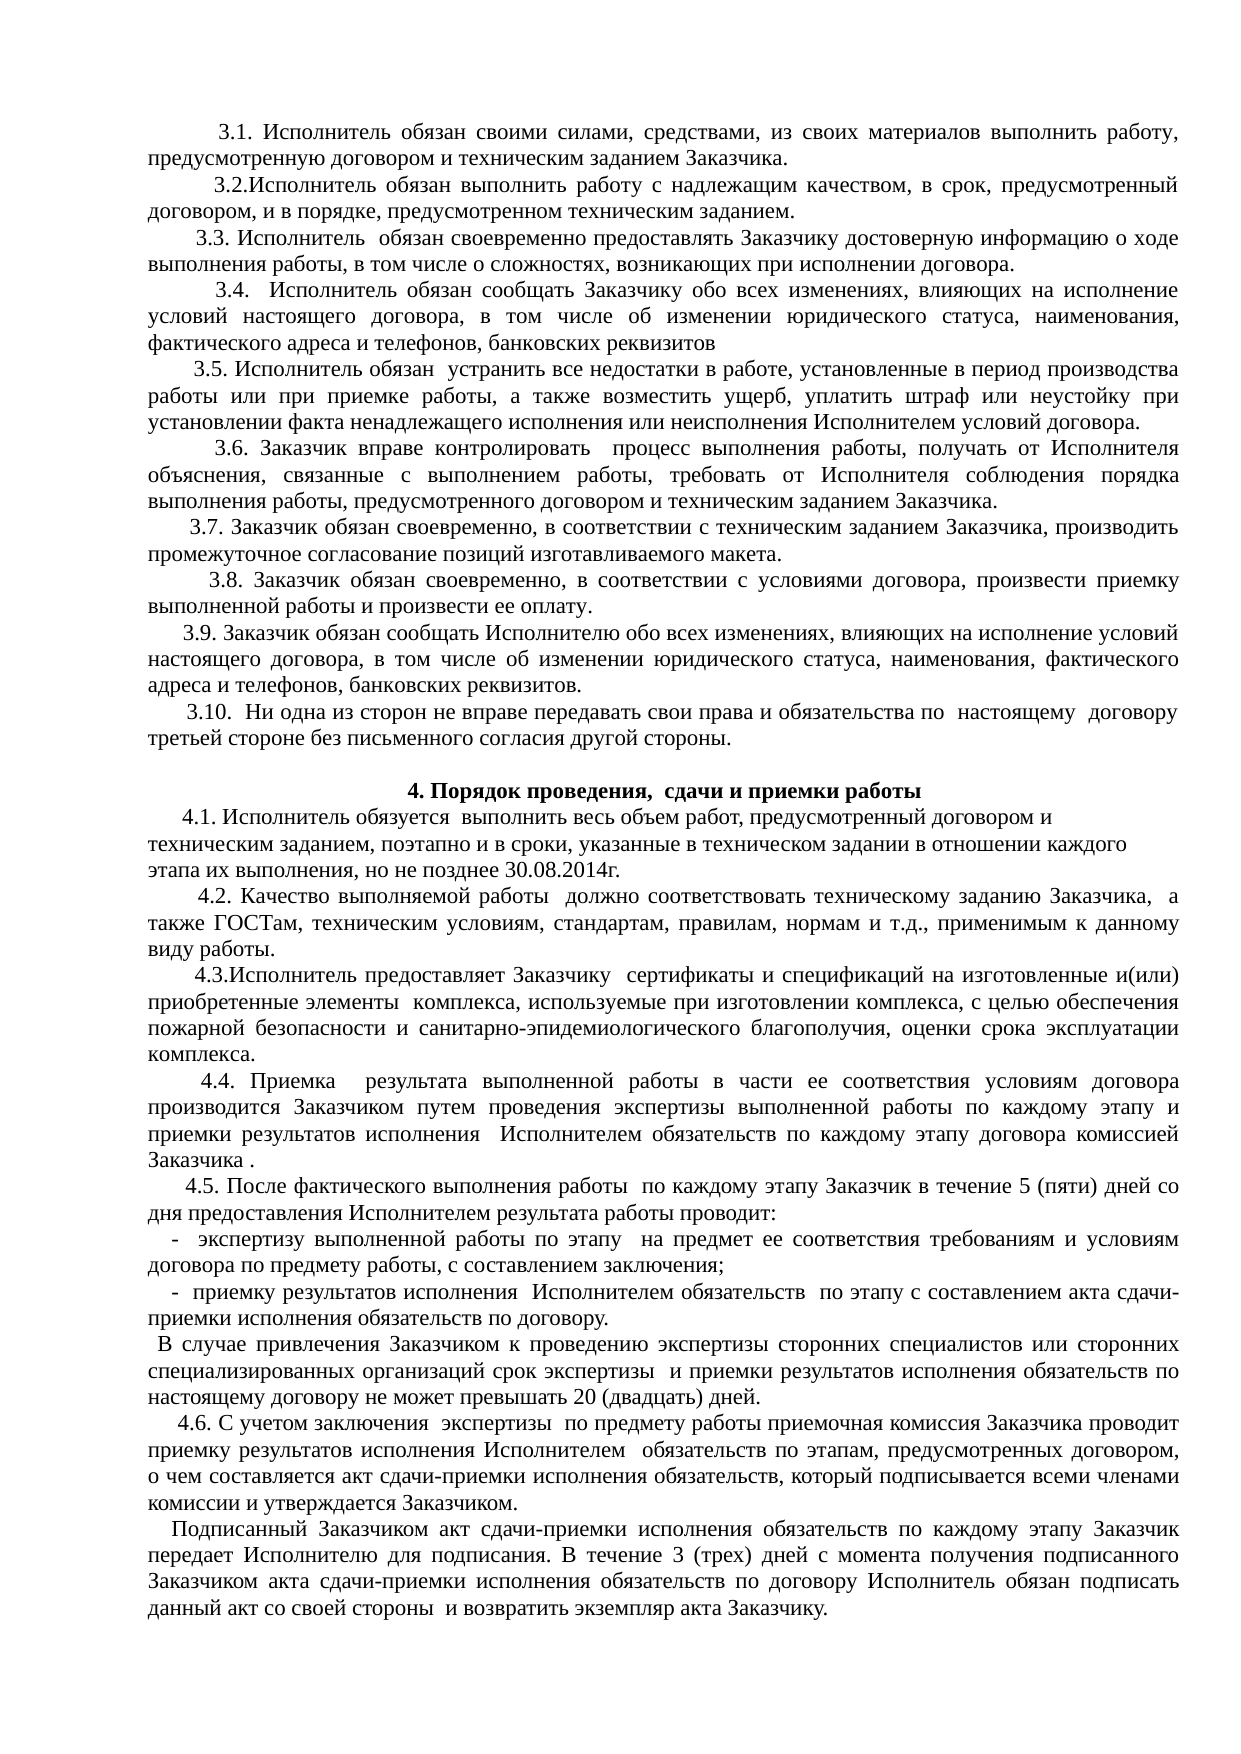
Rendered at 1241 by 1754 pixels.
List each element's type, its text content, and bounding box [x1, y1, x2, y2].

text 3.5. Исполнитель обязан устранить все недостатки в работе, установленные в период производства работы или при приемке работы, а также возместить ущерб, уплатить штраф или неустойку при установлении факта ненадлежащего исполнения или неисполнения Исполнителем условий договора. [148, 355, 1181, 434]
text 4.2. Качество выполняемой работы должно соответствовать техническому заданию Заказчика, а также ГОСТам, техническим условиям, стандартам, правилам, нормам и т.д., применимым к данному виду работы. [148, 882, 1181, 961]
text В случае привлечения Заказчиком к проведению экспертизы сторонних специалистов или сторонних специализированных организаций срок экспертизы и приемки результатов исполнения обязательств по настоящему договору не может превышать 20 (двадцать) дней. [148, 1330, 1181, 1409]
text 3.6. Заказчик вправе контролировать процесс выполнения работы, получать от Исполнителя объяснения, связанные с выполнением работы, требовать от Исполнителя соблюдения порядка выполнения работы, предусмотренного договором и техническим заданием Заказчика. [148, 434, 1181, 513]
text 3.4. Исполнитель обязан сообщать Заказчику обо всех изменениях, влияющих на исполнение условий настоящего договора, в том числе об изменении юридического статуса, наименования, фактического адреса и телефонов, банковских реквизитов [148, 276, 1181, 355]
text 3.2.Исполнитель обязан выполнить работу с надлежащим качеством, в срок, предусмотренный договором, и в порядке, предусмотренном техническим заданием. [148, 171, 1181, 223]
text - экспертизу выполненной работы по этапу на предмет ее соответствия требованиям и условиям договора по предмету работы, с составлением заключения; [148, 1225, 1181, 1278]
text - приемку результатов исполнения Исполнителем обязательств по этапу с составлением акта сдачи-приемки исполнения обязательств по договору. [148, 1278, 1181, 1330]
text 3.3. Исполнитель обязан своевременно предоставлять Заказчику достоверную информацию о ходе выполнения работы, в том числе о сложностях, возникающих при исполнении договора. [148, 223, 1181, 276]
text 4.1. Исполнитель обязуется выполнить весь объем работ, предусмотренный договором и техническим заданием, поэтапно и в сроки, указанные в техническом задании в отношении каждого этапа их выполнения, но не позднее 30.08.2014г. [148, 803, 1181, 882]
text 3.9. Заказчик обязан сообщать Исполнителю обо всех изменениях, влияющих на исполнение условий настоящего договора, в том числе об изменении юридического статуса, наименования, фактического адреса и телефонов, банковских реквизитов. [148, 619, 1181, 698]
text Подписанный Заказчиком акт сдачи-приемки исполнения обязательств по каждому этапу Заказчик передает Исполнителю для подписания. В течение 3 (трех) дней с момента получения подписанного Заказчиком акта сдачи-приемки исполнения обязательств по договору Исполнитель обязан подписать данный акт со своей стороны и возвратить экземпляр акта Заказчику. [148, 1515, 1181, 1620]
text 4. Порядок проведения, сдачи и приемки работы [148, 777, 1181, 803]
text 4.5. После фактического выполнения работы по каждому этапу Заказчик в течение 5 (пяти) дней со дня предоставления Исполнителем результата работы проводит: [148, 1172, 1181, 1225]
text 3.8. Заказчик обязан своевременно, в соответствии с условиями договора, произвести приемку выполненной работы и произвести ее оплату. [148, 566, 1181, 619]
text 4.6. С учетом заключения экспертизы по предмету работы приемочная комиссия Заказчика проводит приемку результатов исполнения Исполнителем обязательств по этапам, предусмотренных договором, о чем составляется акт сдачи-приемки исполнения обязательств, который подписывается всеми членами комиссии и утверждается Заказчиком. [148, 1409, 1181, 1515]
text 4.3.Исполнитель предоставляет Заказчику сертификаты и спецификаций на изготовленные и(или) приобретенные элементы комплекса, используемые при изготовлении комплекса, с целью обеспечения пожарной безопасности и санитарно-эпидемиологического благополучия, оценки срока эксплуатации комплекса. [148, 961, 1181, 1067]
text 4.4. Приемка результата выполненной работы в части ее соответствия условиям договора производится Заказчиком путем проведения экспертизы выполненной работы по каждому этапу и приемки результатов исполнения Исполнителем обязательств по каждому этапу договора комиссией Заказчика . [148, 1067, 1181, 1172]
text 3.10. Ни одна из сторон не вправе передавать свои права и обязательства по настоящему договору третьей стороне без письменного согласия другой стороны. [148, 698, 1181, 751]
text 3.7. Заказчик обязан своевременно, в соответствии с техническим заданием Заказчика, производить промежуточное согласование позиций изготавливаемого макета. [148, 513, 1181, 566]
text 3.1. Исполнитель обязан своими силами, средствами, из своих материалов выполнить работу, предусмотренную договором и техническим заданием Заказчика. [148, 118, 1181, 171]
